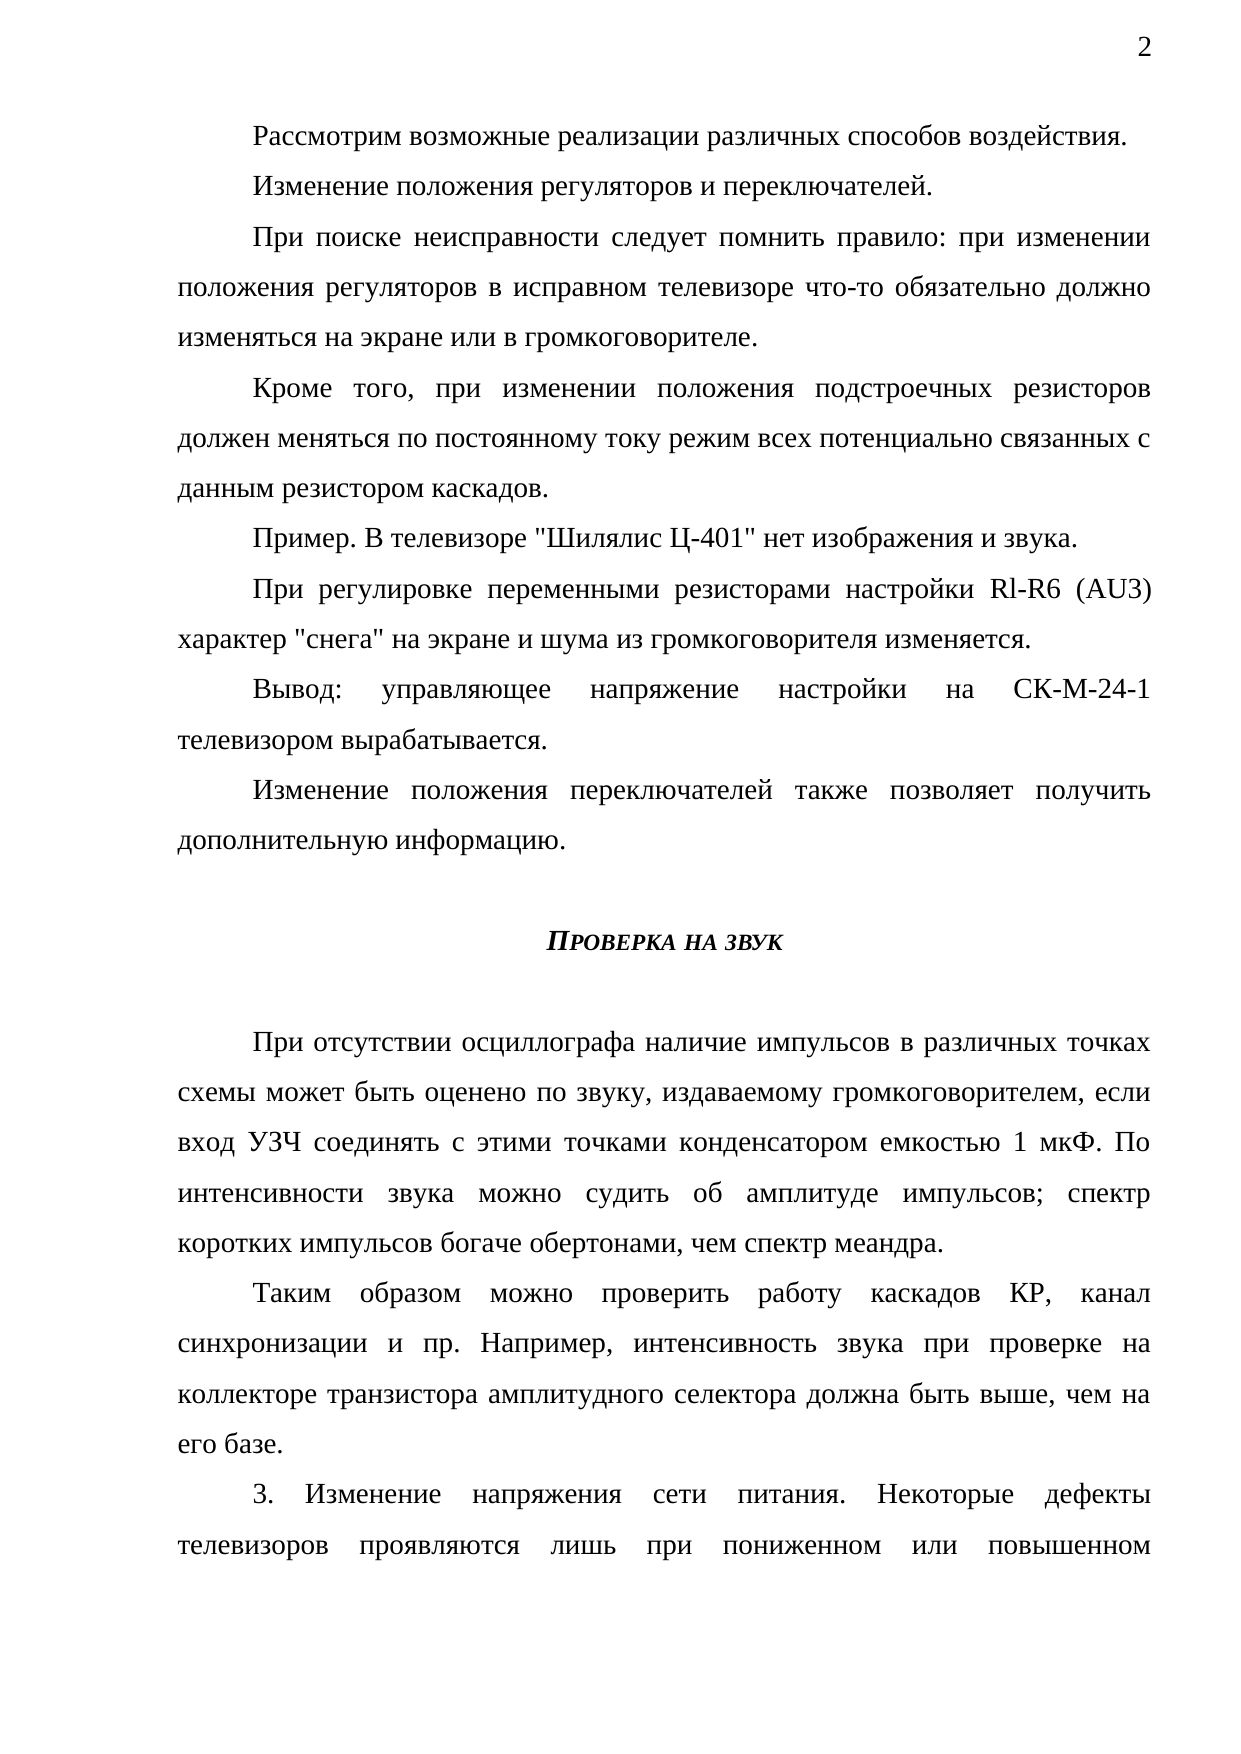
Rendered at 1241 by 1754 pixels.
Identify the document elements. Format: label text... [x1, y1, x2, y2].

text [177, 1477, 1152, 1560]
text Вывод: управляющее напряжение настройки на СК-М-24-1 телевизором вырабатывается. [177, 672, 1152, 755]
text Рассмотрим возможные реализации различных способов воздействия. [177, 118, 1152, 152]
subtitle Проверка на звук [177, 923, 1152, 957]
text Таким образом можно проверить работу каскадов КР, канал синхронизации и пр. Например, интенсивность звука при проверке на коллекторе транзистора амплитудного селектора должна быть выше, чем на его базе. [177, 1275, 1152, 1460]
text Изменение положения регуляторов и переключателей. [177, 168, 1152, 202]
text При поиске неисправности следует помнить правило: при изменении положения регуляторов в исправном телевизоре что-то обязательно должно изменяться на экране или в громкоговорителе. [177, 219, 1152, 353]
text При регулировке переменными резисторами настройки Rl-R6 (AU3) характер "снега" на экране и шума из громкоговорителя изменяется. [177, 571, 1152, 655]
text Изменение положения переключателей также позволяет получить дополнительную информацию. [177, 772, 1152, 856]
text При отсутствии осциллографа наличие импульсов в различных точках схемы может быть оценено по звуку, издаваемому громкоговорителем, если вход УЗЧ соединять с этими точками конденсатором емкостью 1 мкФ. По интенсивности звука можно судить об амплитуде импульсов; спектр коротких импульсов богаче обертонами, чем спектр меандра. [177, 1024, 1152, 1258]
text Кроме того, при изменении положения подстроечных резисторов должен меняться по постоянному току режим всех потенциально связанных с данным резистором каскадов. [177, 370, 1152, 504]
text Пример. В телевизоре "Шилялис Ц-401" нет изображения и звука. [177, 521, 1152, 554]
